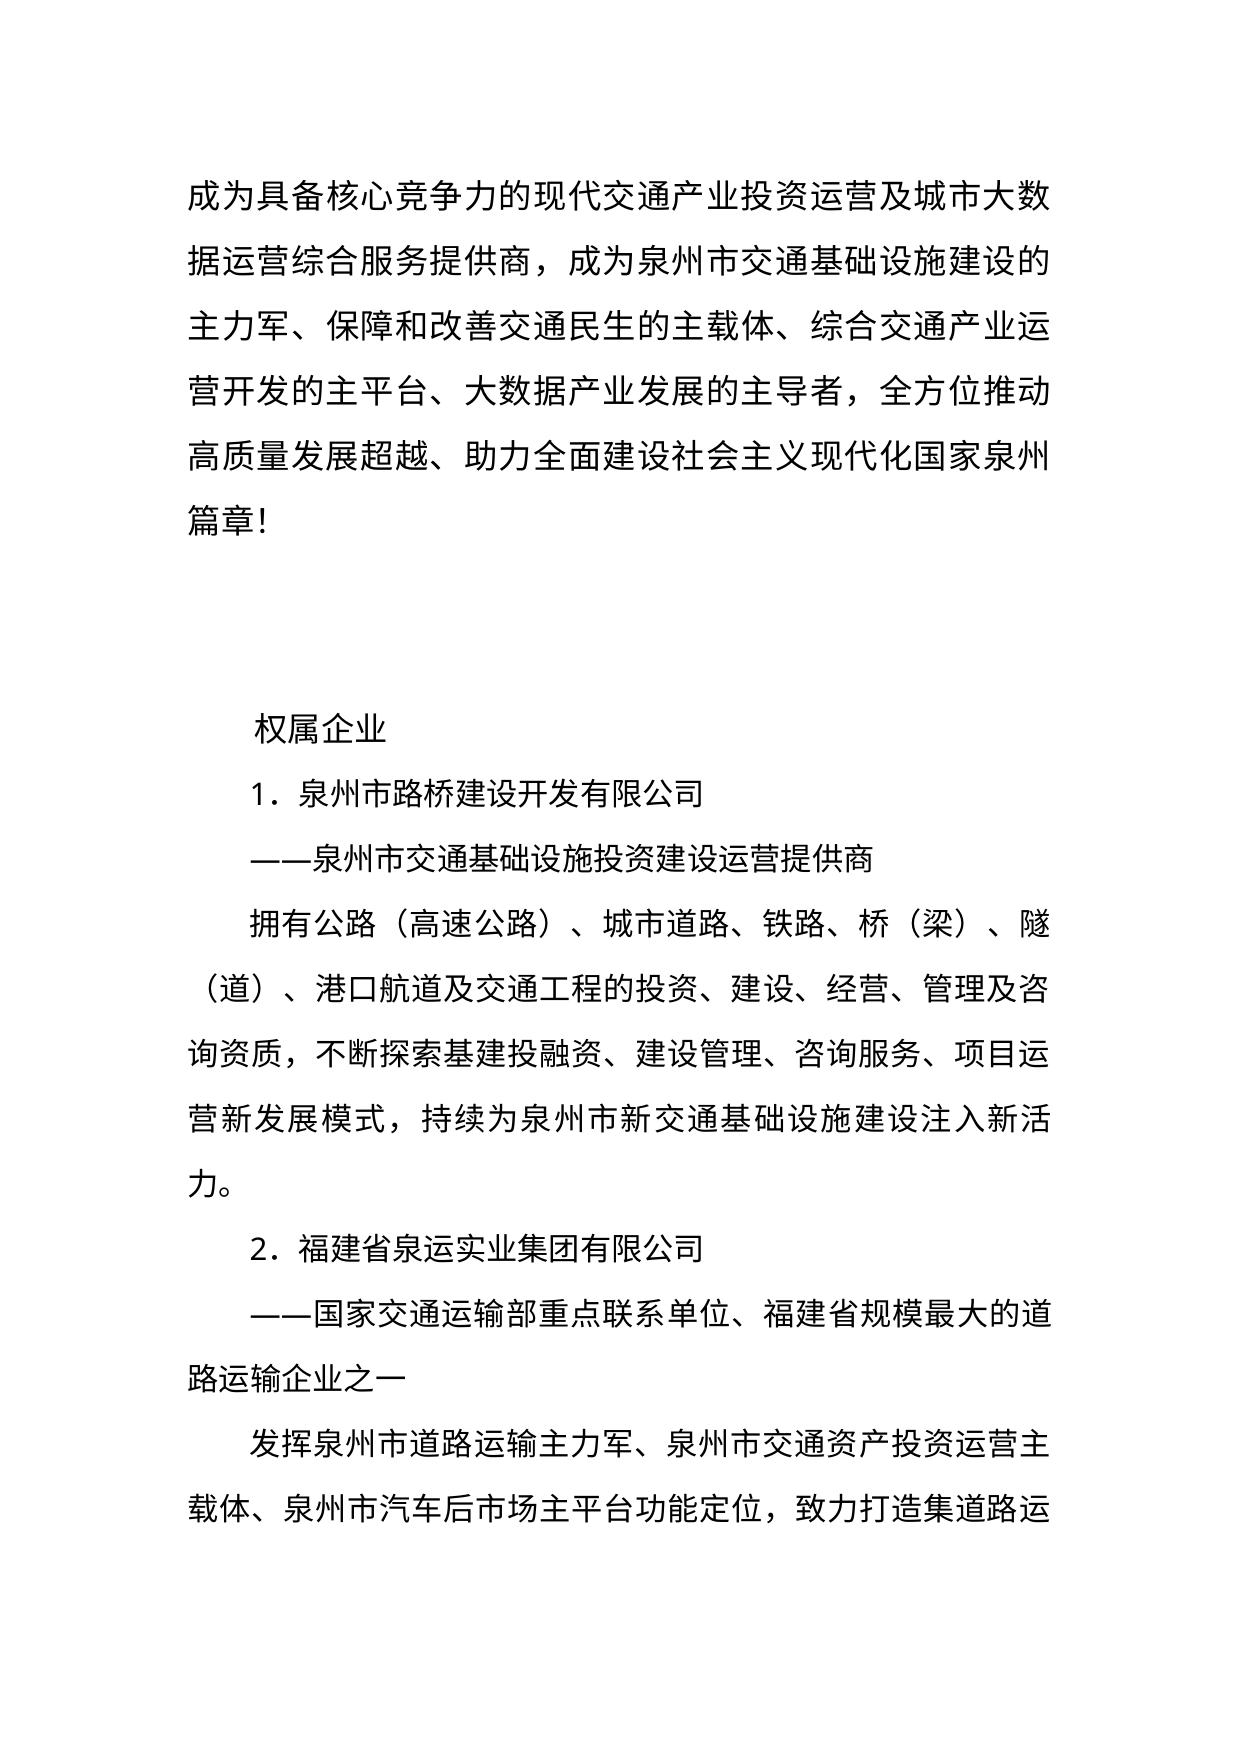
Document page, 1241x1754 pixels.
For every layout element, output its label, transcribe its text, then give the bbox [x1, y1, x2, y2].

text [187, 162, 1053, 552]
text ——泉州市交通基础设施投资建设运营提供商 [187, 824, 1053, 889]
text ——国家交通运输部重点联系单位、福建省规模最大的道路运输企业之一 [187, 1279, 1053, 1409]
text 拥有公路（高速公路）、城市道路、铁路、桥（梁）、隧（道）、港口航道及交通工程的投资、建设、经营、管理及咨询资质，不断探索基建投融资、建设管理、咨询服务、项目运营新发展模式，持续为泉州市新交通基础设施建设注入新活力。 [187, 889, 1053, 1214]
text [187, 1409, 1053, 1539]
text 1．泉州市路桥建设开发有限公司 [187, 759, 1053, 824]
text 权属企业 [187, 694, 1053, 759]
text 2．福建省泉运实业集团有限公司 [187, 1214, 1053, 1279]
